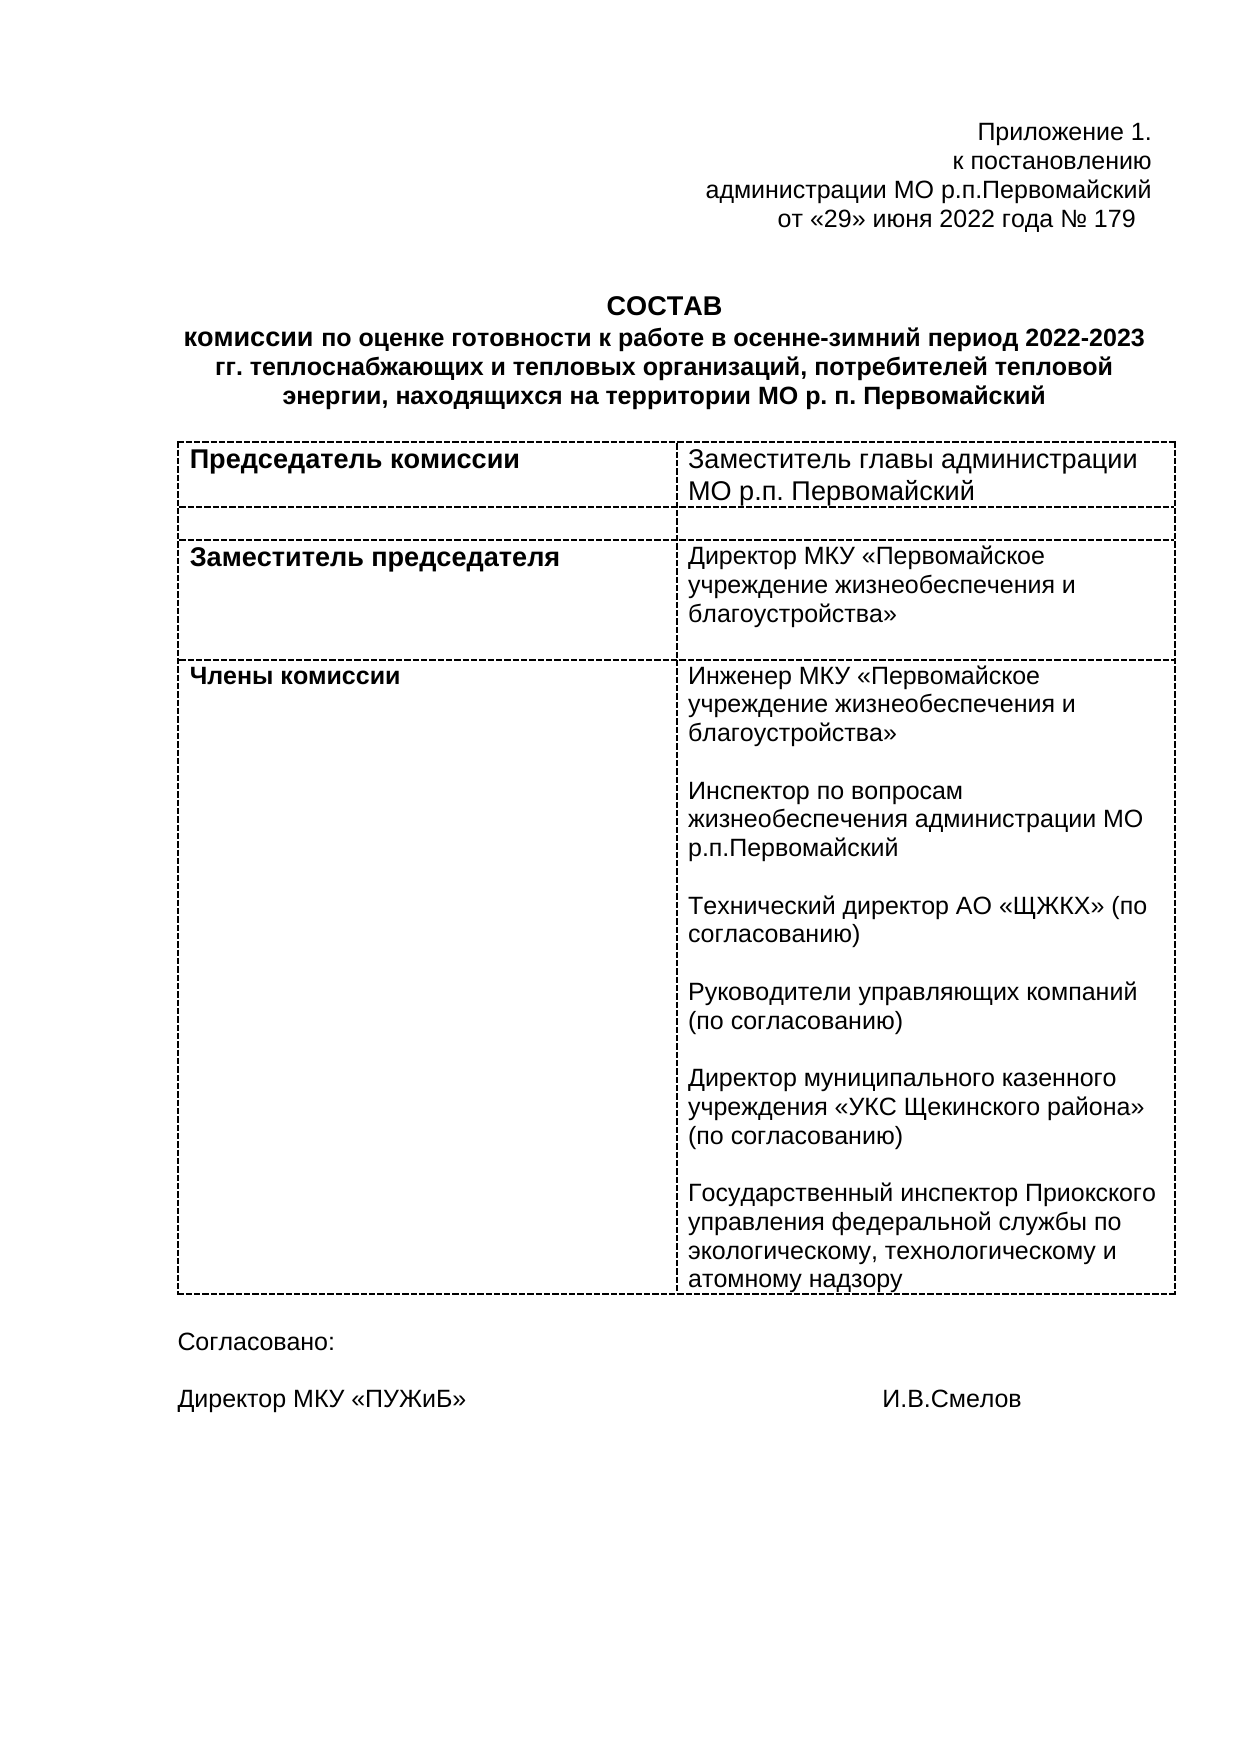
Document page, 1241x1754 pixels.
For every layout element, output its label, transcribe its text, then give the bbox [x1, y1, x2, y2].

text Директор МКУ «ПУЖиБ» И.В.Смелов [177, 1384, 1152, 1413]
text к постановлению [177, 146, 1152, 175]
table_header Заместитель главы администрации МО р.п. Первомайский [677, 441, 1175, 506]
table_cell [178, 506, 677, 539]
text Согласовано: [177, 1327, 1152, 1355]
text СОСТАВ [177, 290, 1152, 321]
table_cell Члены комиссии [178, 659, 677, 1293]
table_cell Директор МКУ «Первомайское учреждение жизнеобеспечения и благоустройства» [677, 539, 1175, 659]
text комиссии по оценке готовности к работе в осенне-зимний период 2022-2023 гг. теплоснабжающих и тепловых организаций, потребителей тепловой энергии, находящихся на территории МО р. п. Первомайский [177, 321, 1152, 410]
text Приложение 1. [177, 117, 1152, 146]
table_cell Инженер МКУ «Первомайское учреждение жизнеобеспечения и благоустройства» Инспектор по вопросам жизнеобеспечения администрации МО р.п.Первомайский Технический директор АО «ЩЖКХ» (по согласованию) Руководители управляющих компаний (по согласованию) Директор муниципального казенного учреждения «УКС Щекинского района» (по согласованию) Государственный инспектор Приокского управления федеральной службы по экологическому, технологическому и атомному надзору [677, 659, 1175, 1293]
table_header Председатель комиссии [178, 441, 677, 506]
table_cell [677, 506, 1175, 539]
table_cell Заместитель председателя [178, 539, 677, 659]
text от «29» июня 2022 года № 179 [177, 204, 1152, 232]
text администрации МО р.п.Первомайский [177, 175, 1152, 204]
